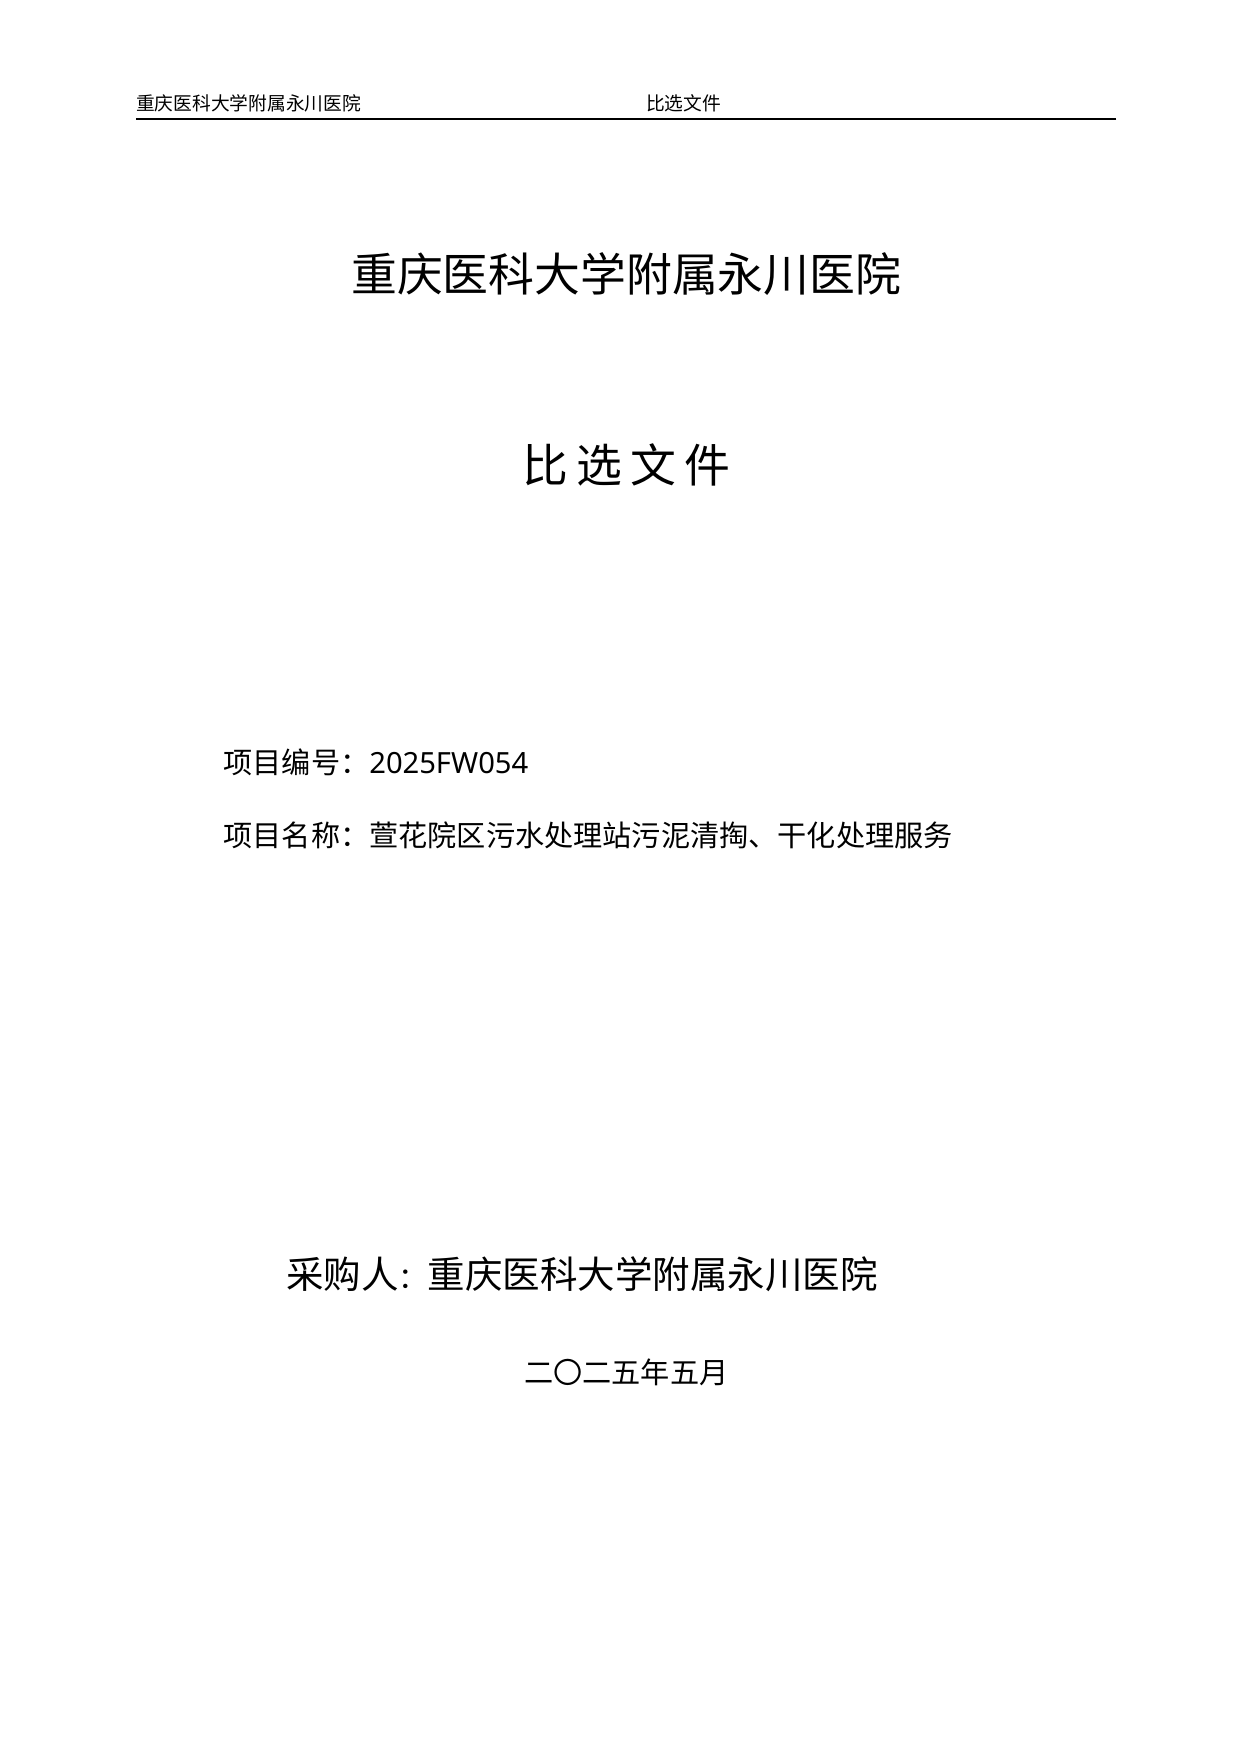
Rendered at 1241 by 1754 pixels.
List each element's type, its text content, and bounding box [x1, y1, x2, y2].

text 重庆医科大学附属永川医院 [136, 238, 1116, 305]
text 采购人：重庆医科大学附属永川医院 [136, 1225, 1116, 1304]
text 二〇二五年五月 [136, 1348, 1116, 1392]
text 比选文件 [136, 430, 1116, 496]
text 项目编号：2025FW054 [136, 715, 1116, 788]
text 项目名称：萱花院区污水处理站污泥清掏、干化处理服务 [136, 788, 1116, 861]
